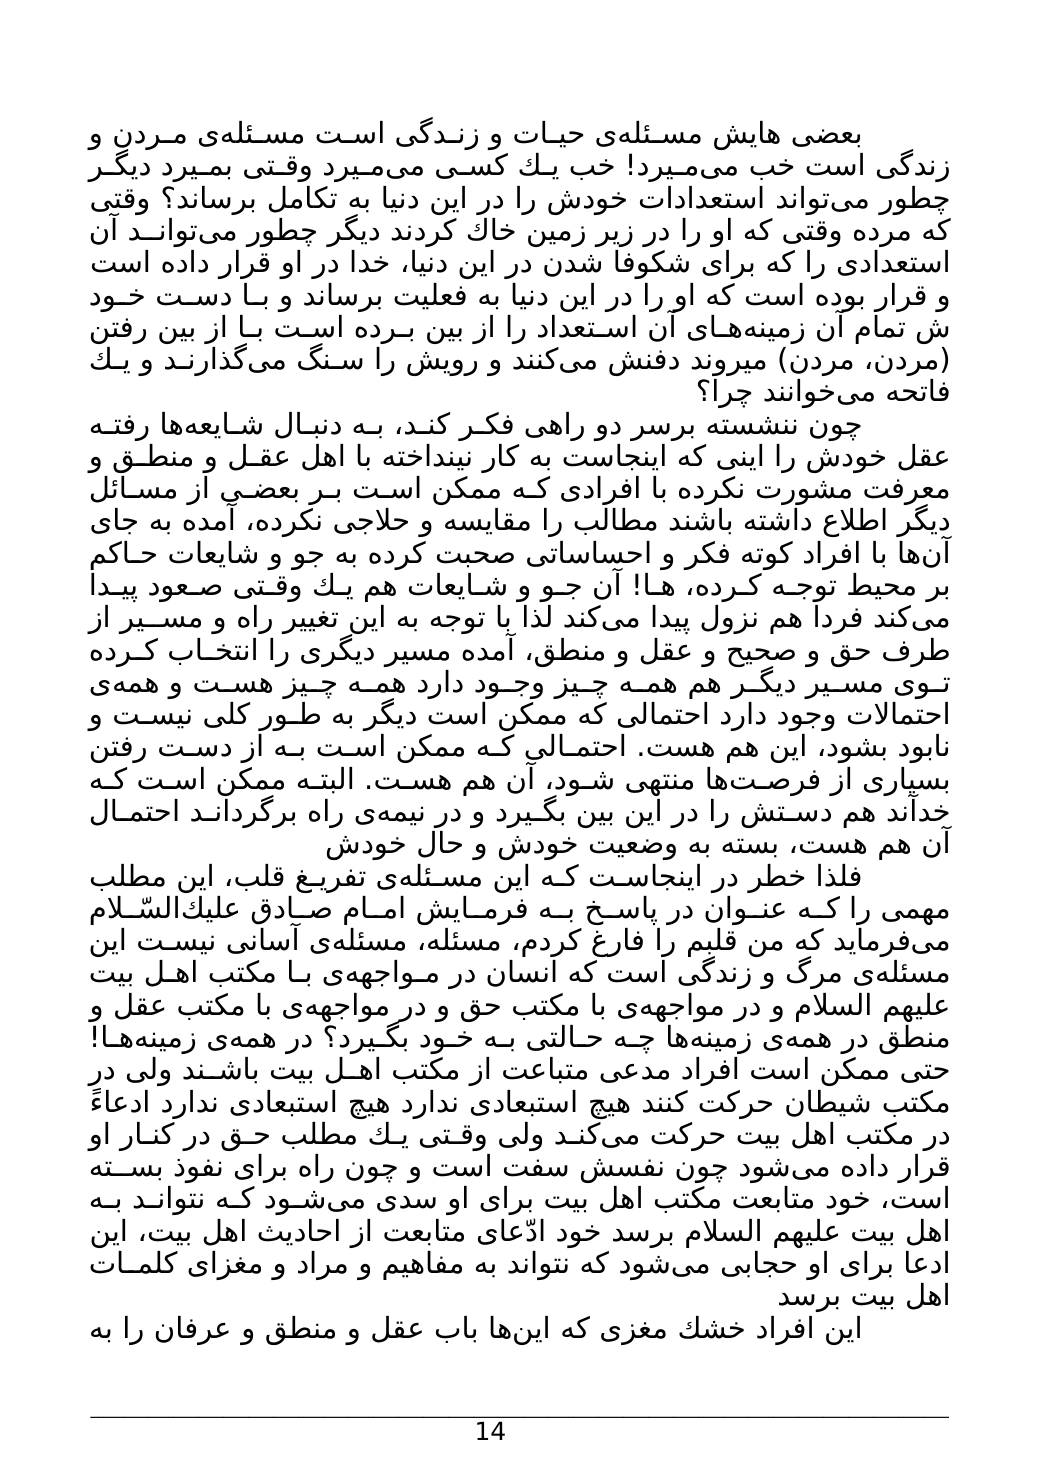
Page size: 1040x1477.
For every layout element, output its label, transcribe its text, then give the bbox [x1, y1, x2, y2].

text فلذا خطر در اینجاست كه این مسئله‌ی تفریغ قلب، این مطلب مهمی را كه عنوان در پاسخ به فرمایش امام صادق علیك‌السّلام می‌فرماید كه من قلبم را فارغ كردم، مسئله، مسئله‌ی آسانی نیست این مسئله‌ی مرگ و زندگی است كه انسان در مواجهه‌ی با مكتب اهل بیت علیهم السلام و در مواجهه‌ی با مكتب حق و در مواجهه‌ی با مكتب عقل و منطق در همه‌ی زمینه‌ها چه حالتی به خود بگیرد؟ در همه‌ی زمینه‌ها! حتی ممكن است افراد مدعی متباعت از مكتب اهل بیت باشند ولی در مكتب شیطان حركت كنند هیچ استبعادی ندارد هیچ استبعادی ندارد ادعاءً در مكتب اهل بیت حركت می‌كند ولی وقتی یك مطلب حق در كنار او قرار داده می‌شود چون نفسش سفت است و چون راه برای نفوذ بسته است، خود متابعت مكتب اهل بیت برای او سدی می‌شود كه نتواند به اهل بیت علیهم السلام برسد خود ادّعای متابعت از احادیث اهل بیت، این ادعا برای او حجابی می‌شود كه نتواند به مفاهیم و مراد و مغزای كلمات اهل بیت برسد [89, 861, 951, 1313]
text بعضی هایش مسئله‌ی حیات و زندگی است مسئله‌ی مردن و زندگی است خب می‌میرد! خب یك كسی می‌میرد وقتی بمیرد دیگر چطور می‌تواند استعدادات خودش را در این دنیا به تكامل برساند؟ وقتی كه مرده وقتی كه او را در زیر زمین خاك كردند دیگر چطور می‌تواند آن استعدادی را كه برای شكوفا شدن در این دنیا، خدا در او قرار داده است و قرار بوده است كه او را در این دنیا به فعلیت برساند و با دست خود ش تمام آن زمینه‌های آن استعداد را از بین برده است با از بین رفتن (مردن، مردن) میروند دفنش می‌كنند و رویش را سنگ می‌گذارند و یك فاتحه می‌خوانند چرا؟ [89, 118, 951, 409]
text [89, 1313, 951, 1345]
text چون ننشسته برسر دو راهی فكر كند، به دنبال شایعه‌ها رفته عقل خودش را اینی كه اینجاست به كار نینداخته با اهل عقل و منطق و معرفت مشورت نكرده با افرادی كه ممكن است بر بعضی از مسائل دیگر اطلاع داشته باشند مطالب را مقایسه و حلاجی نكرده، آمده به جای آن‌ها با افراد كوته فكر و احساساتی صحبت كرده به جو و شایعات حاكم بر محیط توجه كرده، ها! آن جو و شایعات هم یك وقتی صعود پیدا می‌كند فردا هم نزول پیدا می‌كند لذا با توجه به این تغییر راه و مسیر از طرف حق و صحیح و عقل و منطق، آمده مسیر دیگری را انتخاب كرده توی مسیر دیگر هم همه چیز وجود دارد همه چیز هست و همه‌ی احتمالات وجود دارد احتمالی كه ممكن است دیگر به طور كلی نیست و نابود بشود، این هم هست. احتمالی كه ممكن است به از دست رفتن بسیاری از فرصت‌ها منتهی شود، آن هم هست. البته ممكن است كه خدآند هم دستش را در این بین بگیرد و در نیمه‌ی راه برگرداند احتمال آن هم هست، بسته به وضعیت خودش و حال خودش‌ [89, 409, 951, 861]
